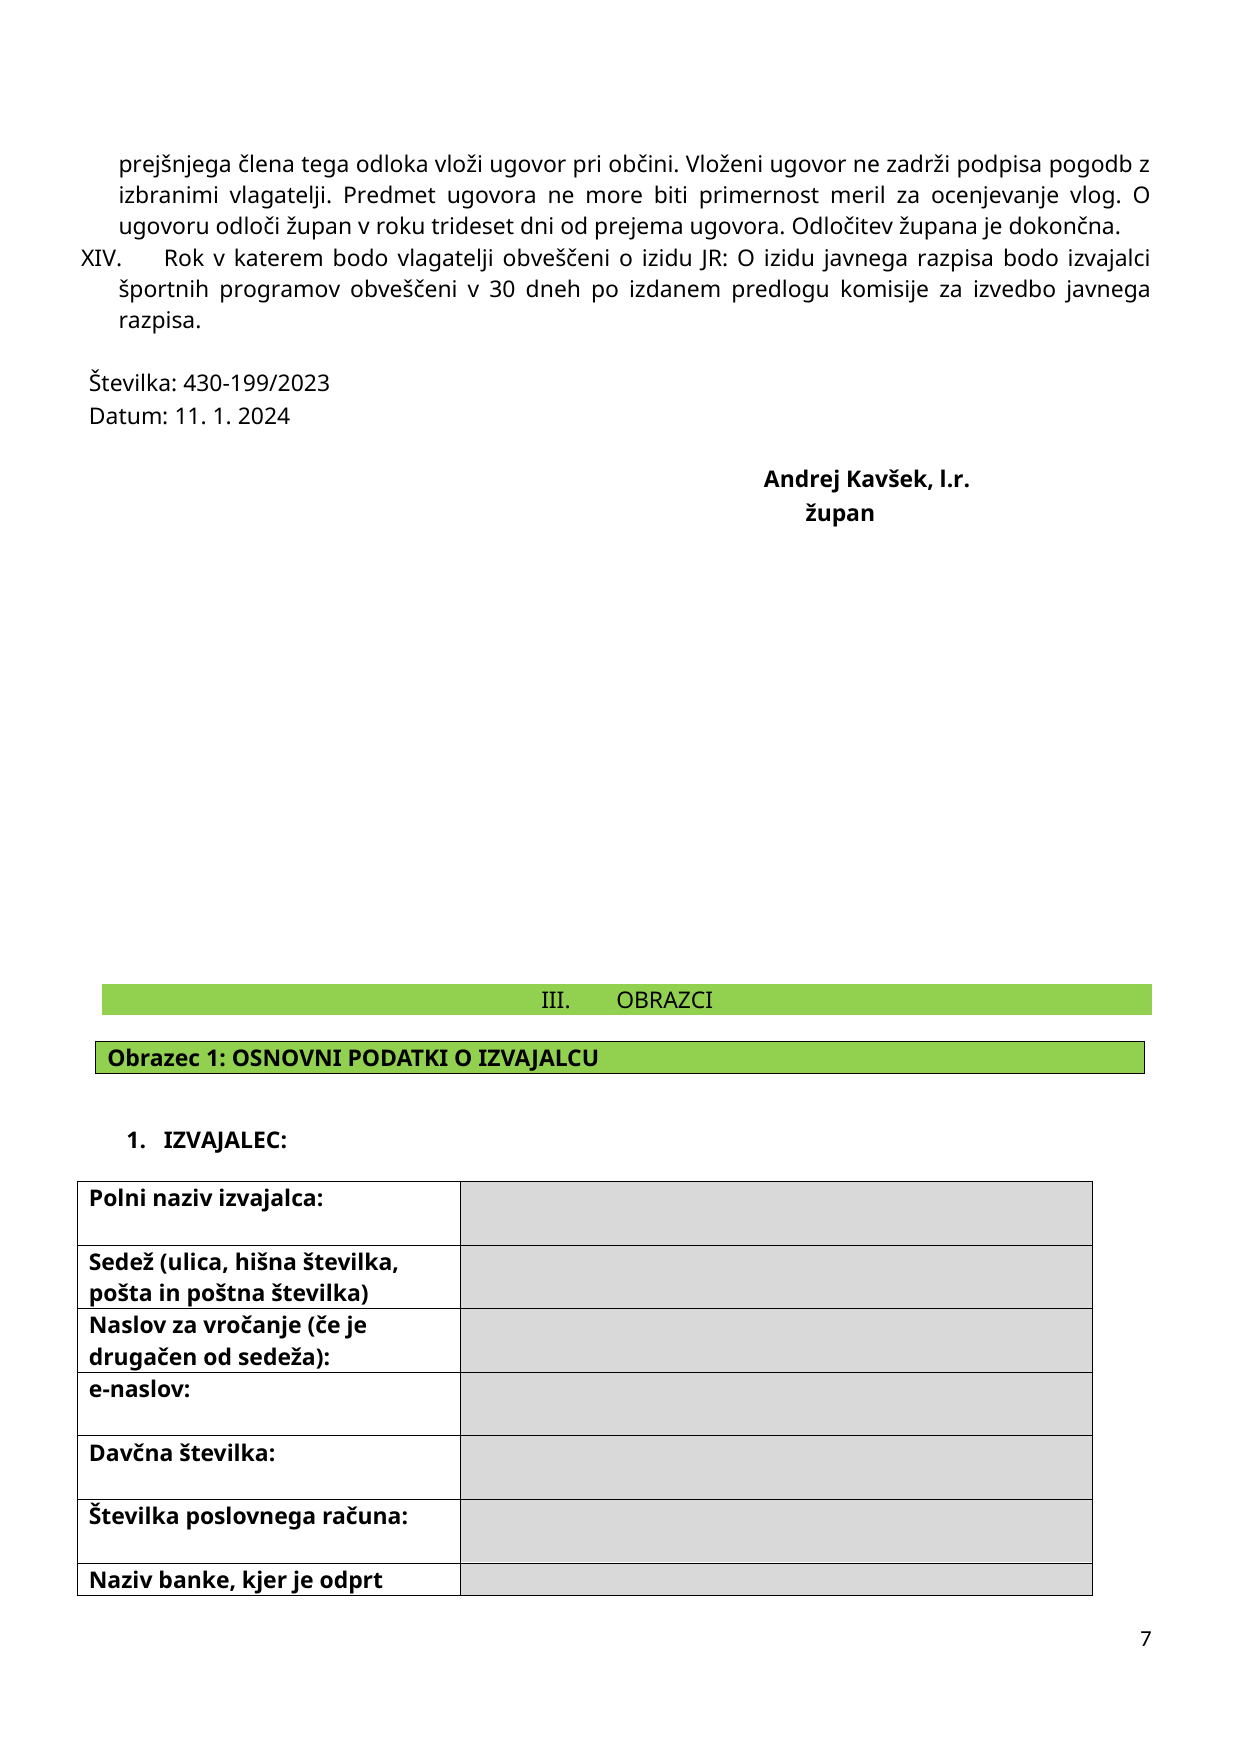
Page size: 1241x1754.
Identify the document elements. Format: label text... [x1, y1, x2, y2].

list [81, 148, 1152, 241]
text Andrej Kavšek, l.r. [689, 463, 1152, 494]
list IZVAJALEC: [126, 1124, 1152, 1156]
table_cell [461, 1436, 1092, 1499]
text župan [764, 496, 1152, 528]
table_header Polni naziv izvajalca: [78, 1182, 460, 1245]
table_cell Davčna številka: [78, 1436, 460, 1499]
table_cell Sedež (ulica, hišna številka, pošta in poštna številka) [78, 1246, 460, 1308]
table_header [461, 1182, 1092, 1245]
text Datum: 11. 1. 2024 [89, 400, 1152, 431]
table_cell [461, 1246, 1092, 1308]
list Rok v katerem bodo vlagatelji obveščeni o izidu JR: O izidu javnega razpisa bodo izvajalci športnih programov obveščeni v 30 dneh po izdanem predlogu komisije za izvedbo javnega razpisa. [81, 241, 1152, 335]
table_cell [78, 1564, 460, 1595]
table_cell Številka poslovnega računa: [78, 1500, 460, 1562]
table_cell e-naslov: [78, 1373, 460, 1435]
table_header Obrazec 1: OSNOVNI PODATKI O IZVAJALCU [96, 1042, 1144, 1073]
table_cell [461, 1500, 1092, 1562]
table_cell [461, 1564, 1092, 1595]
table_cell Naslov za vročanje (če je drugačen od sedeža): [78, 1309, 460, 1372]
table_cell [461, 1373, 1092, 1435]
table_cell [461, 1309, 1092, 1372]
text Številka: 430-199/2023 [89, 366, 1152, 398]
list OBRAZCI [102, 984, 1152, 1015]
